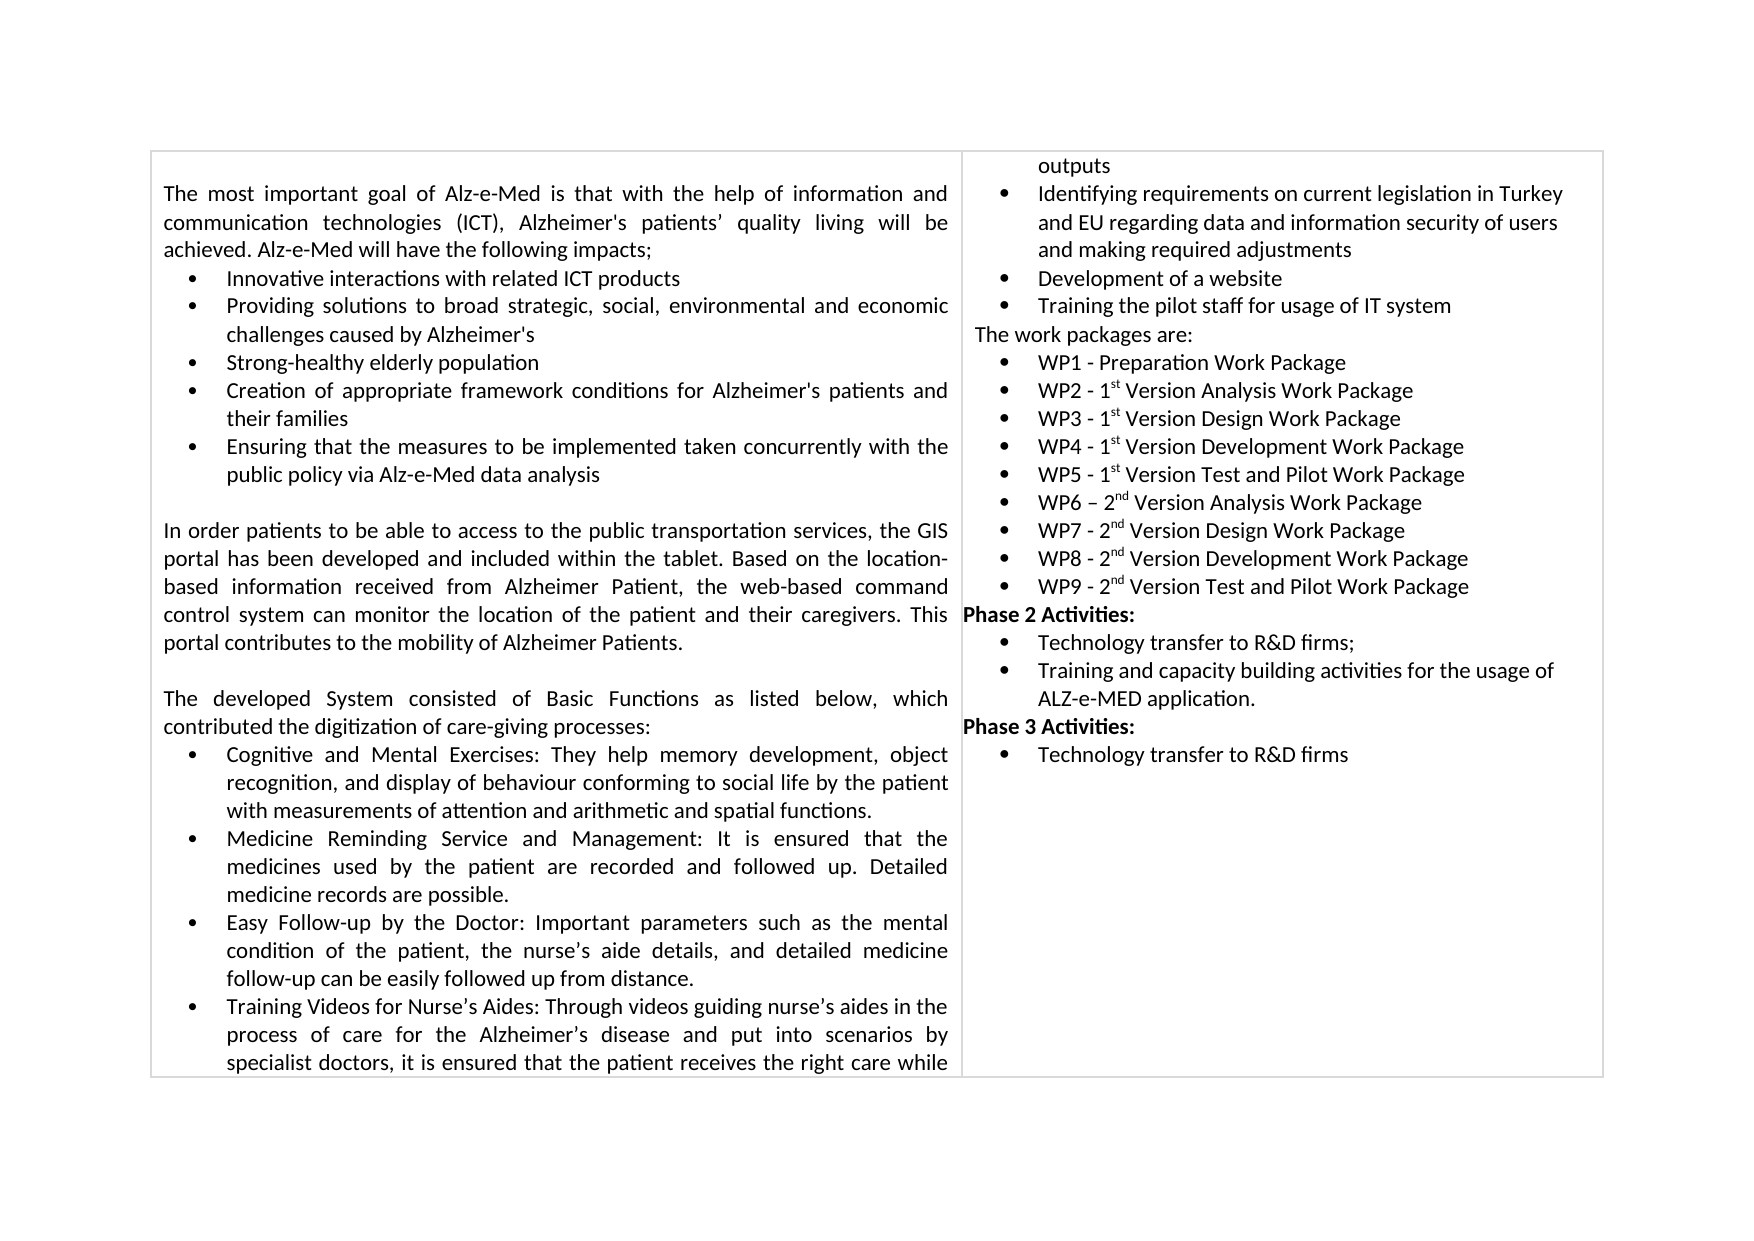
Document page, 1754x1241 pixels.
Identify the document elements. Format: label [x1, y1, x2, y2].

table_cell [152, 152, 961, 1076]
table_cell [963, 152, 1602, 1076]
